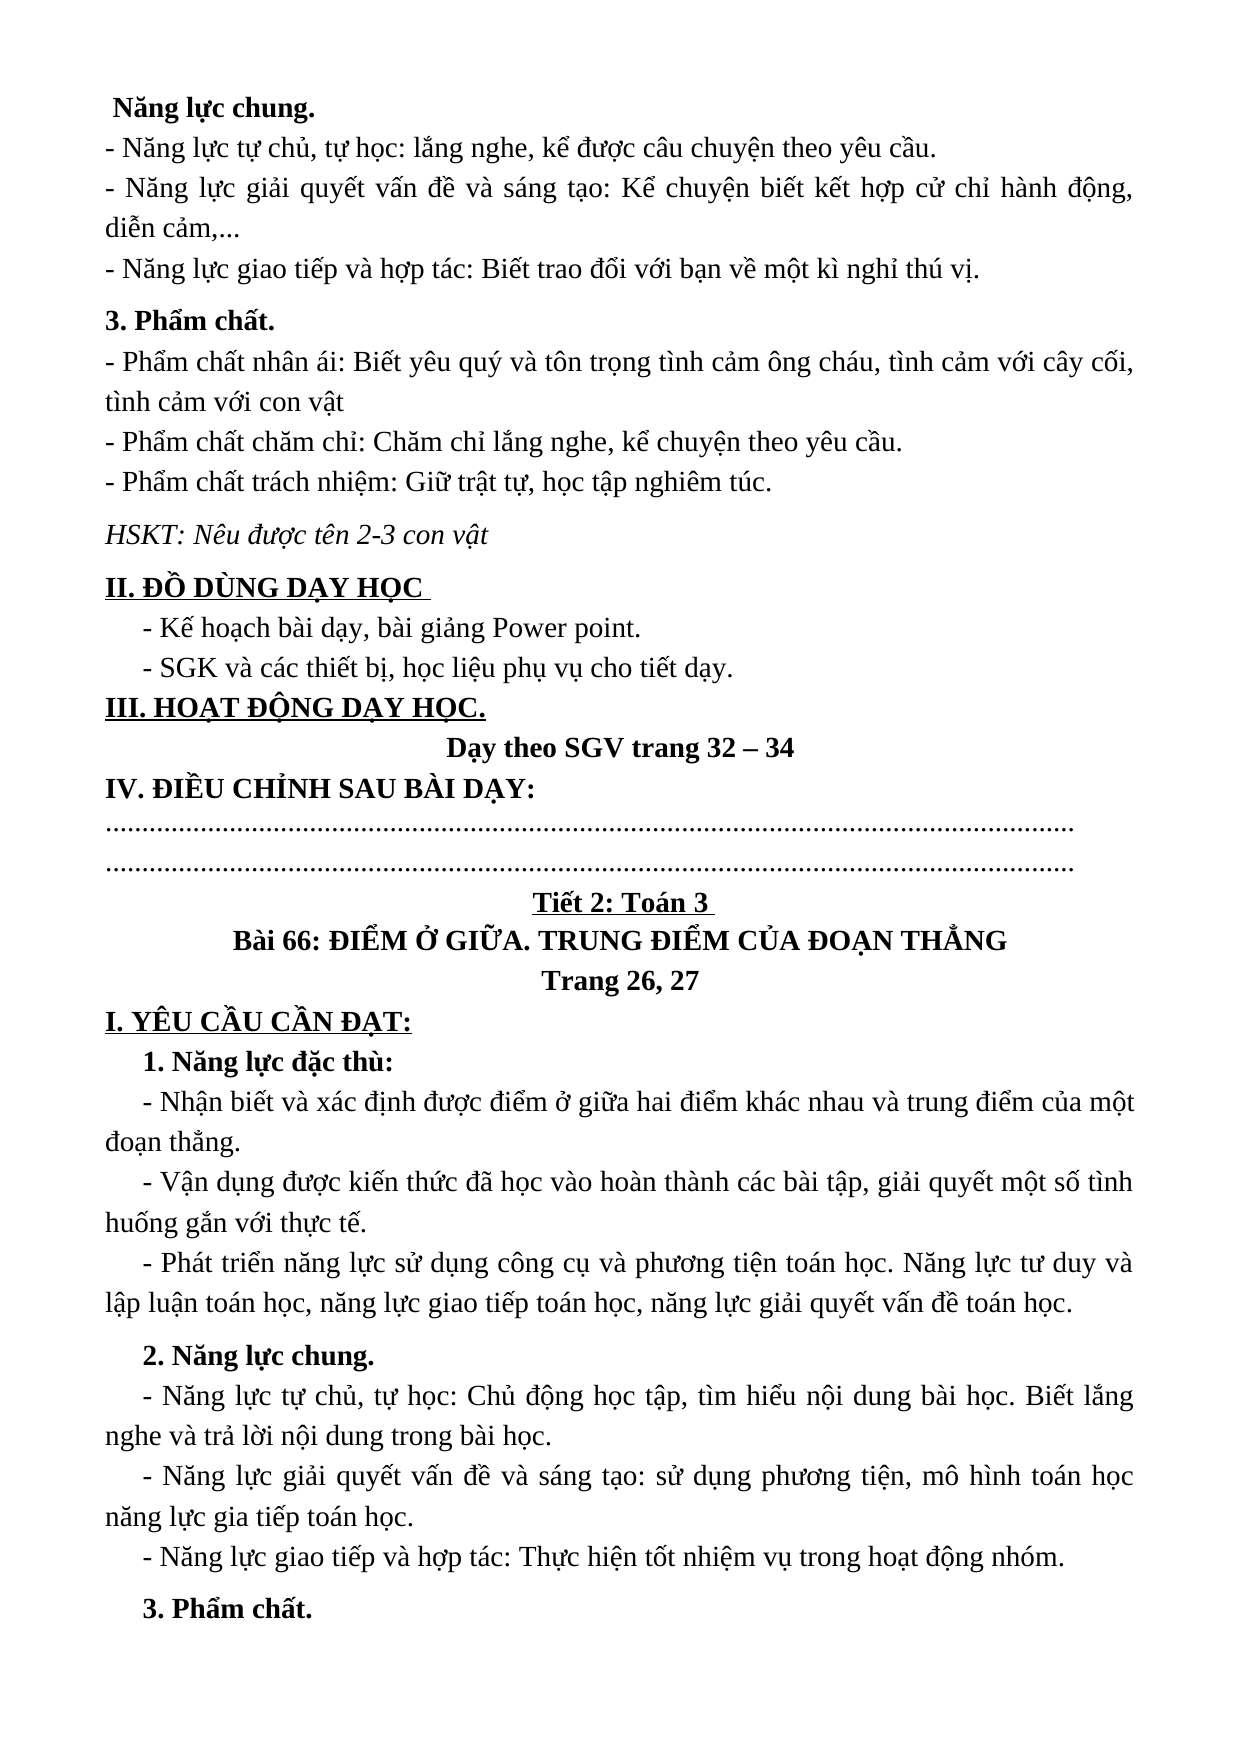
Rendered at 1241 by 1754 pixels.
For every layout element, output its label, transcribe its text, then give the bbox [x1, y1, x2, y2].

text ..................................................................................................................................... [105, 844, 1135, 878]
text - Năng lực tự chủ, tự học: Chủ động học tập, tìm hiểu nội dung bài học. Biết lắng nghe và trả lời nội dung trong bài học. [105, 1378, 1135, 1452]
text 3. Phẩm chất. [105, 1592, 1135, 1625]
text - Phát triển năng lực sử dụng công cụ và phương tiện toán học. Năng lực tư duy và lập luận toán học, năng lực giao tiếp toán học, năng lực giải quyết vấn đề toán học. [105, 1245, 1135, 1319]
text - Phẩm chất nhân ái: Biết yêu quý và tôn trọng tình cảm ông cháu, tình cảm với cây cối, tình cảm với con vật [105, 344, 1135, 417]
text - Năng lực giao tiếp và hợp tác: Thực hiện tốt nhiệm vụ trong hoạt động nhóm. [105, 1539, 1135, 1572]
text Dạy theo SGV trang 32 – 34 [105, 731, 1135, 764]
text - Năng lực giao tiếp và hợp tác: Biết trao đổi với bạn về một kì nghỉ thú vị. [105, 251, 1135, 284]
text II. ĐỒ DÙNG DẠY HỌC [105, 570, 1135, 603]
text III. HOẠT ĐỘNG DẠY HỌC. [105, 690, 1135, 724]
text HSKT: Nêu được tên 2-3 con vật [105, 517, 1135, 551]
text - Phẩm chất chăm chỉ: Chăm chỉ lắng nghe, kể chuyện theo yêu cầu. [105, 424, 1135, 458]
text - Nhận biết và xác định được điểm ở giữa hai điểm khác nhau và trung điểm của một đoạn thẳng. [105, 1084, 1135, 1158]
text IV. ĐIỀU CHỈNH SAU BÀI DẠY: [105, 771, 1135, 804]
text Trang 26, 27 [105, 963, 1135, 997]
text - Năng lực giải quyết vấn đề và sáng tạo: sử dụng phương tiện, mô hình toán học năng lực gia tiếp toán học. [105, 1458, 1135, 1532]
text 3. Phẩm chất. [105, 303, 1135, 337]
text - Vận dụng được kiến thức đã học vào hoàn thành các bài tập, giải quyết một số tình huống gắn với thực tế. [105, 1164, 1135, 1238]
text I. YÊU CẦU CẦN ĐẠT: [105, 1004, 1135, 1037]
text Bài 66: ĐIỂM Ở GIỮA. TRUNG ĐIỂM CỦA ĐOẠN THẲNG [105, 923, 1135, 957]
text 2. Năng lực chung. [105, 1338, 1135, 1371]
text Năng lực chung. [105, 90, 1135, 123]
text - Phẩm chất trách nhiệm: Giữ trật tự, học tập nghiêm túc. [105, 464, 1135, 498]
text - Năng lực giải quyết vấn đề và sáng tạo: Kể chuyện biết kết hợp cử chỉ hành động, diễn cảm,... [105, 170, 1135, 244]
text 1. Năng lực đặc thù: [105, 1044, 1135, 1077]
text ..................................................................................................................................... [105, 804, 1135, 838]
text - Năng lực tự chủ, tự học: lắng nghe, kể được câu chuyện theo yêu cầu. [105, 130, 1135, 164]
text - Kế hoạch bài dạy, bài giảng Power point. [105, 610, 1135, 643]
text Tiết 2: Toán 3 [105, 885, 1135, 918]
text - SGK và các thiết bị, học liệu phụ vụ cho tiết dạy. [105, 650, 1135, 684]
